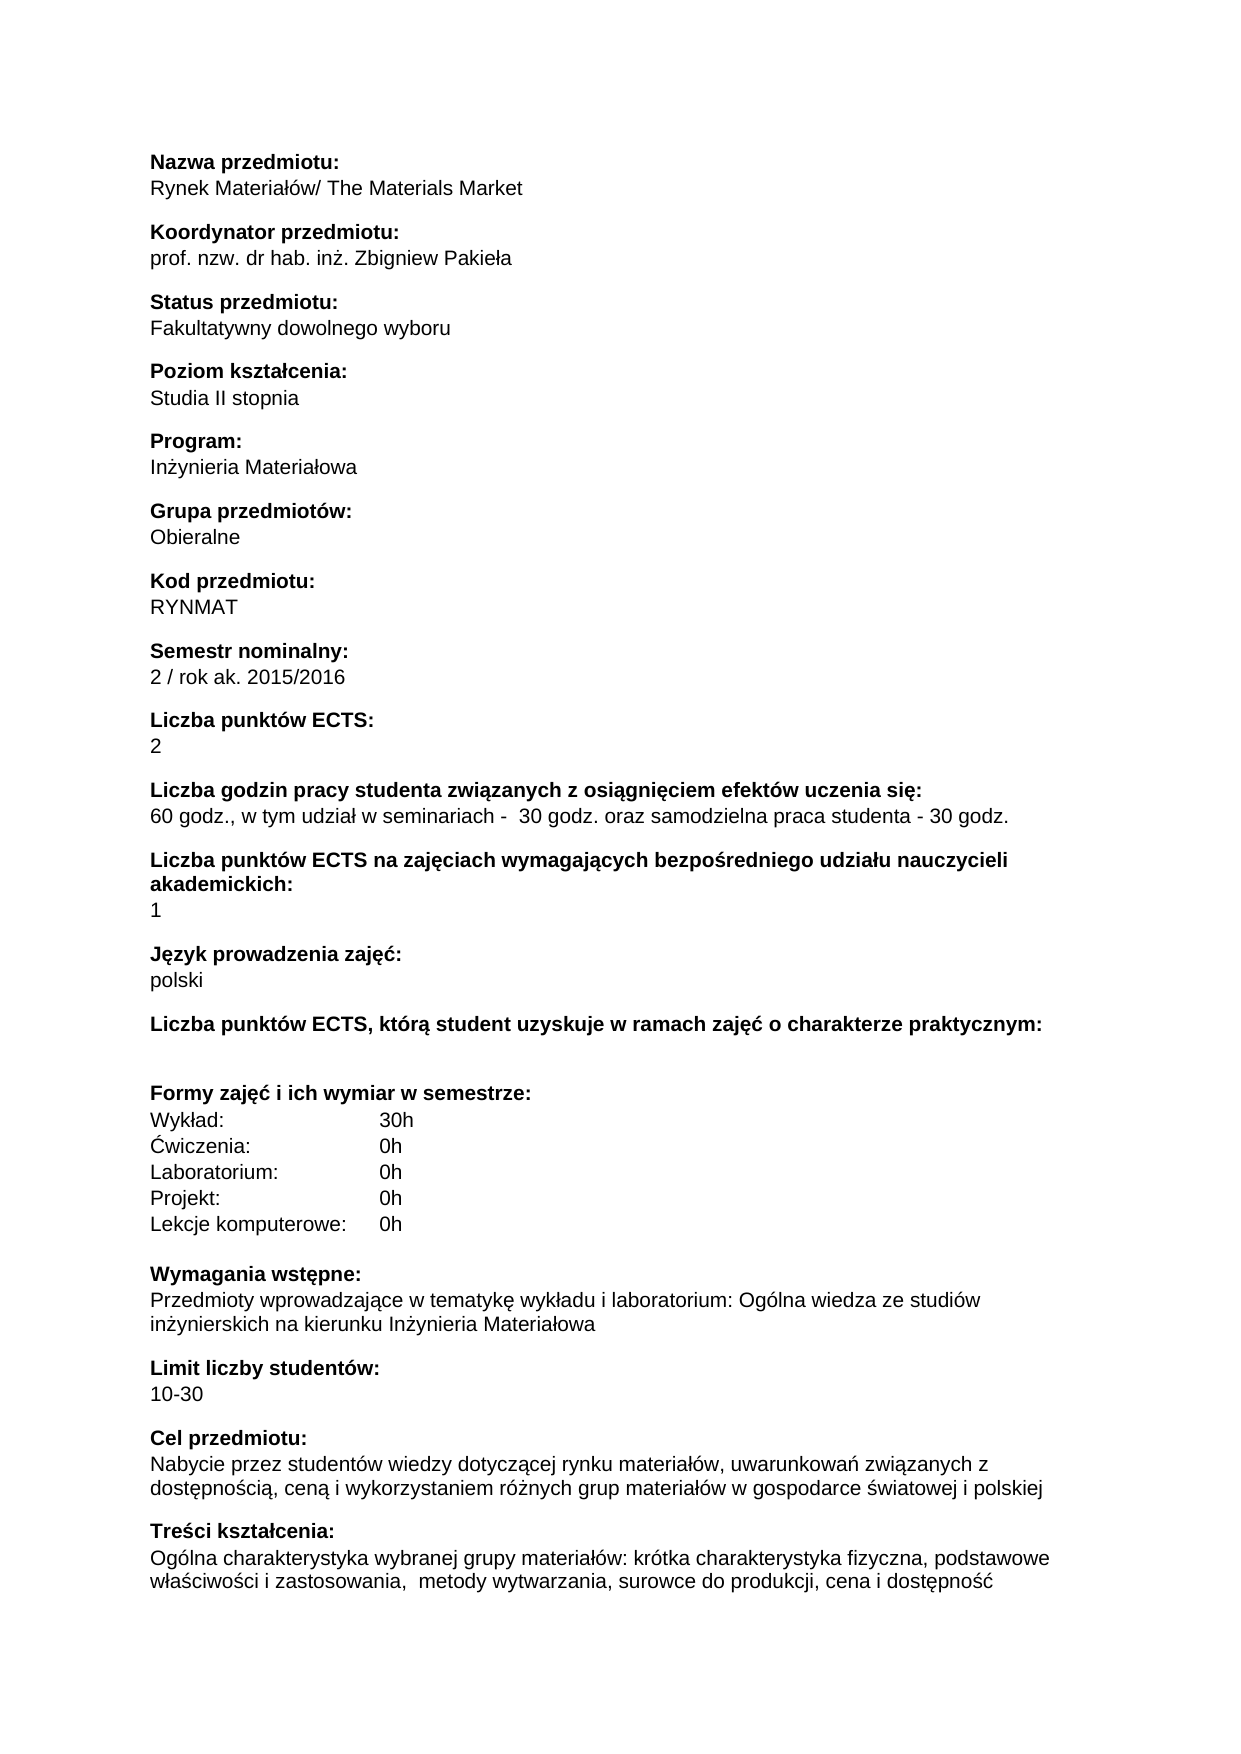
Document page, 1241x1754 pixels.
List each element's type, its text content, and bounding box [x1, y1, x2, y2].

table_cell Laboratorium: [140, 1160, 367, 1184]
text Koordynator przedmiotu: [150, 220, 1090, 244]
text Nabycie przez studentów wiedzy dotyczącej rynku materiałów, uwarunkowań związanych z dostępnością, ceną i wykorzystaniem różnych grup materiałów w gospodarce światowej i polskiej [150, 1452, 1090, 1499]
text 1 [150, 898, 1090, 922]
text 2 [150, 734, 1090, 758]
table_cell 0h [369, 1184, 597, 1210]
table_header 30h [369, 1108, 597, 1132]
text Wymagania wstępne: [150, 1262, 1090, 1286]
text Kod przedmiotu: [150, 569, 1090, 593]
table_header Wykład: [140, 1108, 367, 1132]
text 60 godz., w tym udział w seminariach - 30 godz. oraz samodzielna praca studenta - 30 godz. [150, 804, 1090, 828]
text Obieralne [150, 525, 1090, 549]
text Przedmioty wprowadzające w tematykę wykładu i laboratorium: Ogólna wiedza ze studiów inżynierskich na kierunku Inżynieria Materiałowa [150, 1288, 1090, 1336]
text Studia II stopnia [150, 385, 1090, 409]
text Fakultatywny dowolnego wyboru [150, 316, 1090, 339]
text Formy zajęć i ich wymiar w semestrze: [150, 1081, 1090, 1105]
text Poziom kształcenia: [150, 359, 1090, 383]
table_cell Ćwiczenia: [140, 1134, 367, 1158]
text Cel przedmiotu: [150, 1426, 1090, 1449]
text 10-30 [150, 1382, 1090, 1406]
text Semestr nominalny: [150, 638, 1090, 662]
text Status przedmiotu: [150, 289, 1090, 313]
text Nazwa przedmiotu: [150, 150, 1090, 174]
text Liczba godzin pracy studenta związanych z osiągnięciem efektów uczenia się: [150, 778, 1090, 802]
text Inżynieria Materiałowa [150, 455, 1090, 479]
text Treści kształcenia: [150, 1519, 1090, 1543]
text prof. nzw. dr hab. inż. Zbigniew Pakieła [150, 246, 1090, 270]
text polski [150, 968, 1090, 992]
table_cell 0h [369, 1158, 597, 1184]
text 2 / rok ak. 2015/2016 [150, 664, 1090, 688]
table_cell 0h [369, 1132, 597, 1158]
text Język prowadzenia zajęć: [150, 942, 1090, 966]
text Limit liczby studentów: [150, 1356, 1090, 1380]
text Liczba punktów ECTS, którą student uzyskuje w ramach zajęć o charakterze praktycznym: [150, 1011, 1090, 1035]
text Rynek Materiałów/ The Materials Market [150, 176, 1090, 200]
text Program: [150, 429, 1090, 453]
table_cell 0h [369, 1210, 597, 1236]
text Liczba punktów ECTS: [150, 708, 1090, 732]
table_cell Lekcje komputerowe: [140, 1212, 367, 1236]
text Liczba punktów ECTS na zajęciach wymagających bezpośredniego udziału nauczycieli akademickich: [150, 848, 1090, 896]
text RYNMAT [150, 595, 1090, 619]
table_cell Projekt: [140, 1186, 367, 1210]
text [150, 1545, 1090, 1593]
text Grupa przedmiotów: [150, 499, 1090, 523]
